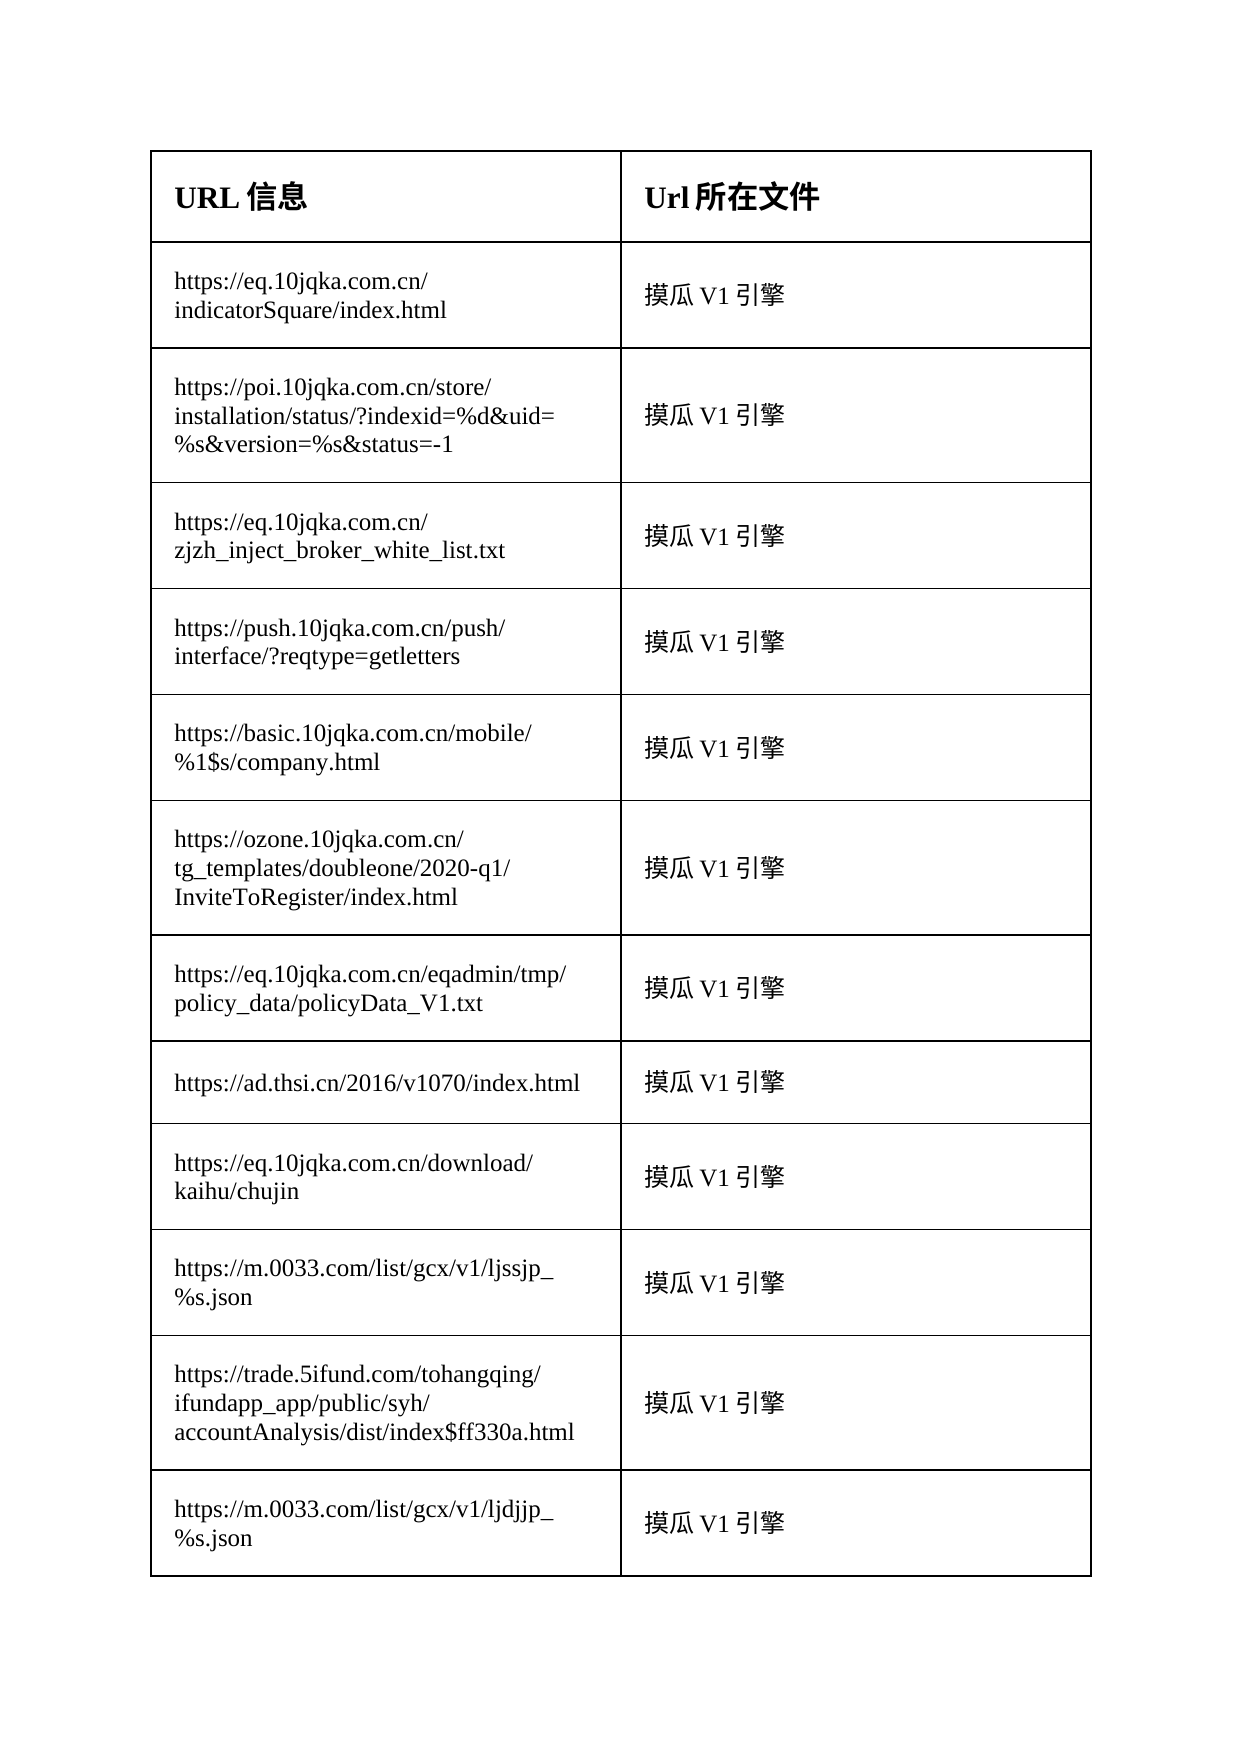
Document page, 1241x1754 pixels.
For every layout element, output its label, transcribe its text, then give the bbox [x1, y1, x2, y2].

table_header Url所在文件 [622, 152, 1090, 241]
table_cell 摸瓜V1引擎 [622, 1471, 1090, 1575]
table_cell 摸瓜V1引擎 [622, 801, 1090, 934]
table_header URL信息 [152, 152, 620, 241]
table_cell https://trade.5ifund.com/tohangqing/ifundapp_app/public/syh/accountAnalysis/dist/index$ff330a.html [152, 1336, 620, 1469]
table_cell https://eq.10jqka.com.cn/download/kaihu/chujin [152, 1124, 620, 1228]
table_cell https://basic.10jqka.com.cn/mobile/%1$s/company.html [152, 695, 620, 799]
table_cell 摸瓜V1引擎 [622, 1336, 1090, 1469]
table_cell 摸瓜V1引擎 [622, 589, 1090, 693]
table_cell 摸瓜V1引擎 [622, 1230, 1090, 1334]
table_cell https://m.0033.com/list/gcx/v1/ljdjjp_%s.json [152, 1471, 620, 1575]
table_cell 摸瓜V1引擎 [622, 1042, 1090, 1123]
table_cell 摸瓜V1引擎 [622, 483, 1090, 588]
table_cell 摸瓜V1引擎 [622, 695, 1090, 799]
table_cell https://eq.10jqka.com.cn/indicatorSquare/index.html [152, 243, 620, 347]
table_cell https://m.0033.com/list/gcx/v1/ljssjp_%s.json [152, 1230, 620, 1334]
table_cell 摸瓜V1引擎 [622, 243, 1090, 347]
table_cell https://eq.10jqka.com.cn/zjzh_inject_broker_white_list.txt [152, 483, 620, 588]
table_cell https://eq.10jqka.com.cn/eqadmin/tmp/policy_data/policyData_V1.txt [152, 936, 620, 1040]
table_cell 摸瓜V1引擎 [622, 349, 1090, 482]
table_cell https://ad.thsi.cn/2016/v1070/index.html [152, 1042, 620, 1123]
table_cell 摸瓜V1引擎 [622, 1124, 1090, 1228]
table_cell https://push.10jqka.com.cn/push/interface/?reqtype=getletters [152, 589, 620, 693]
table_cell https://poi.10jqka.com.cn/store/installation/status/?indexid=%d&uid=%s&version=%s&status=-1 [152, 349, 620, 482]
table_cell https://ozone.10jqka.com.cn/tg_templates/doubleone/2020-q1/InviteToRegister/index.html [152, 801, 620, 934]
table_cell 摸瓜V1引擎 [622, 936, 1090, 1040]
